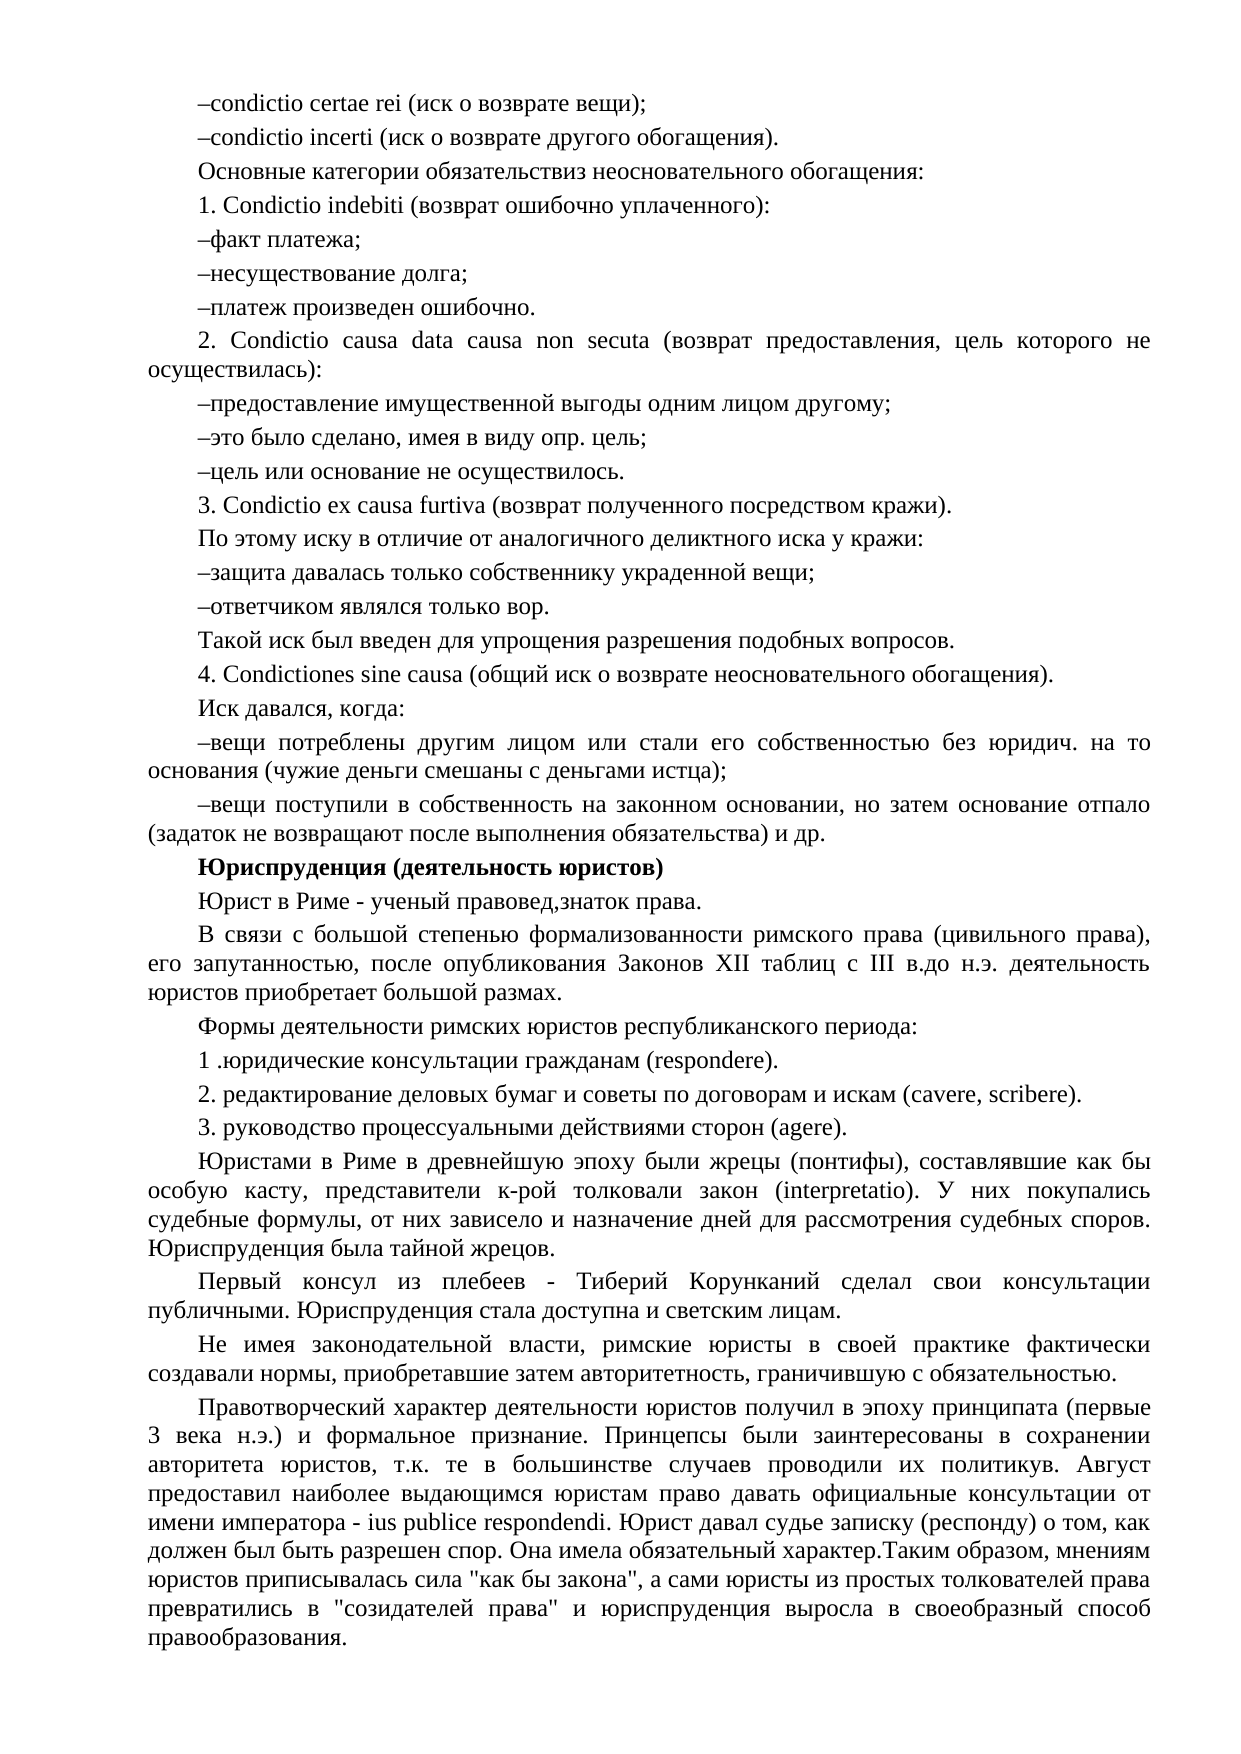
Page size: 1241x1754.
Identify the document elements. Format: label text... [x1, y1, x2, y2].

text Иск давался, когда: [148, 693, 1152, 722]
text 2. Condictio causa data causa non secuta (возврат предоставления, цель которого не осуществилась): [148, 326, 1152, 383]
text –ответчиком являлся только вор. [148, 591, 1152, 620]
text Не имея законодательной власти, римские юристы в своей практике фактически создавали нормы, приобретавшие затем авторитетность, граничившую с обязательностью. [148, 1329, 1152, 1387]
text Формы деятельности римских юристов республиканского периода: [148, 1011, 1152, 1040]
text –предоставление имущественной выгоды одним лицом другому; [148, 388, 1152, 417]
text –вещи поступили в собственность на законном основании, но затем основание отпало (задаток не возвращают после выполнения обязательства) и др. [148, 789, 1152, 847]
text Такой иск был введен для упрощения разрешения подобных вопросов. [148, 625, 1152, 654]
text 2. редактирование деловых бумаг и советы по договорам и искам (cavere, scribere). [148, 1079, 1152, 1107]
text Основные категории обязательствиз неосновательного обогащения: [148, 156, 1152, 185]
text –защита давалась только собственнику украденной вещи; [148, 557, 1152, 586]
text Юрист в Риме - ученый правовед,знаток права. [148, 886, 1152, 914]
text 3. руководство процессуальными действиями сторон (agere). [148, 1112, 1152, 1141]
text 1 .юридические консультации гражданам (respondere). [148, 1045, 1152, 1073]
text –это было сделано, имея в виду опр. цель; [148, 422, 1152, 451]
text –несуществование долга; [148, 258, 1152, 287]
text –факт платежа; [148, 224, 1152, 253]
text 4. Condictiones sine causa (общий иск о возврате неосновательного обогащения). [148, 659, 1152, 688]
text –condictio certae rei (иск о возврате вещи); [148, 88, 1152, 117]
text По этому иску в отличие от аналогичного деликтного иска у кражи: [148, 523, 1152, 552]
text В связи с большой степенью формализованности римского права (цивильного права), его запутанностью, после опубликования Законов XII таблиц с III в.до н.э. деятельность юристов приобретает большой размах. [148, 919, 1152, 1006]
text 1. Condictio indebiti (возврат ошибочно уплаченного): [148, 190, 1152, 219]
text Юриспруденция (деятельность юристов) [148, 852, 1152, 881]
text –платеж произведен ошибочно. [148, 292, 1152, 320]
text –цель или основание не осуществилось. [148, 456, 1152, 484]
text Юристами в Риме в древнейшую эпоху были жрецы (понтифы), составлявшие как бы особую касту, представители к-рой толковали закон (interpretatio). У них покупались судебные формулы, от них зависело и назначение дней для рассмотрения судебных споров. Юриспруденция была тайной жрецов. [148, 1146, 1152, 1261]
text Первый консул из плебеев - Тиберий Корунканий сделал свои консультации публичными. Юриспруденция стала доступна и светским лицам. [148, 1266, 1152, 1324]
text Правотворческий характер деятельности юристов получил в эпоху принципата (первые 3 века н.э.) и формальное признание. Принцепсы были заинтересованы в сохранении авторитета юристов, т.к. те в большинстве случаев проводили их политикув. Август предоставил наиболее выдающимся юристам право давать официальные консультации от имени императора - ius publice respondendi. Юрист давал судье записку (респонду) о том, как должен был быть разрешен спор. Она имела обязательный характер.Таким образом, мнениям юристов приписывалась сила "как бы закона", а сами юристы из простых толкователей права превратились в "созидателей права" и юриспруденция выросла в своеобразный способ правообразования. [148, 1392, 1152, 1650]
text –вещи потреблены другим лицом или стали его собственностью без юридич. на то основания (чужие деньги смешаны с деньгами истца); [148, 727, 1152, 784]
text 3. Condictio ex causa furtiva (возврат полученного посредством кражи). [148, 490, 1152, 518]
text –condictio incerti (иск о возврате другого обогащения). [148, 122, 1152, 151]
